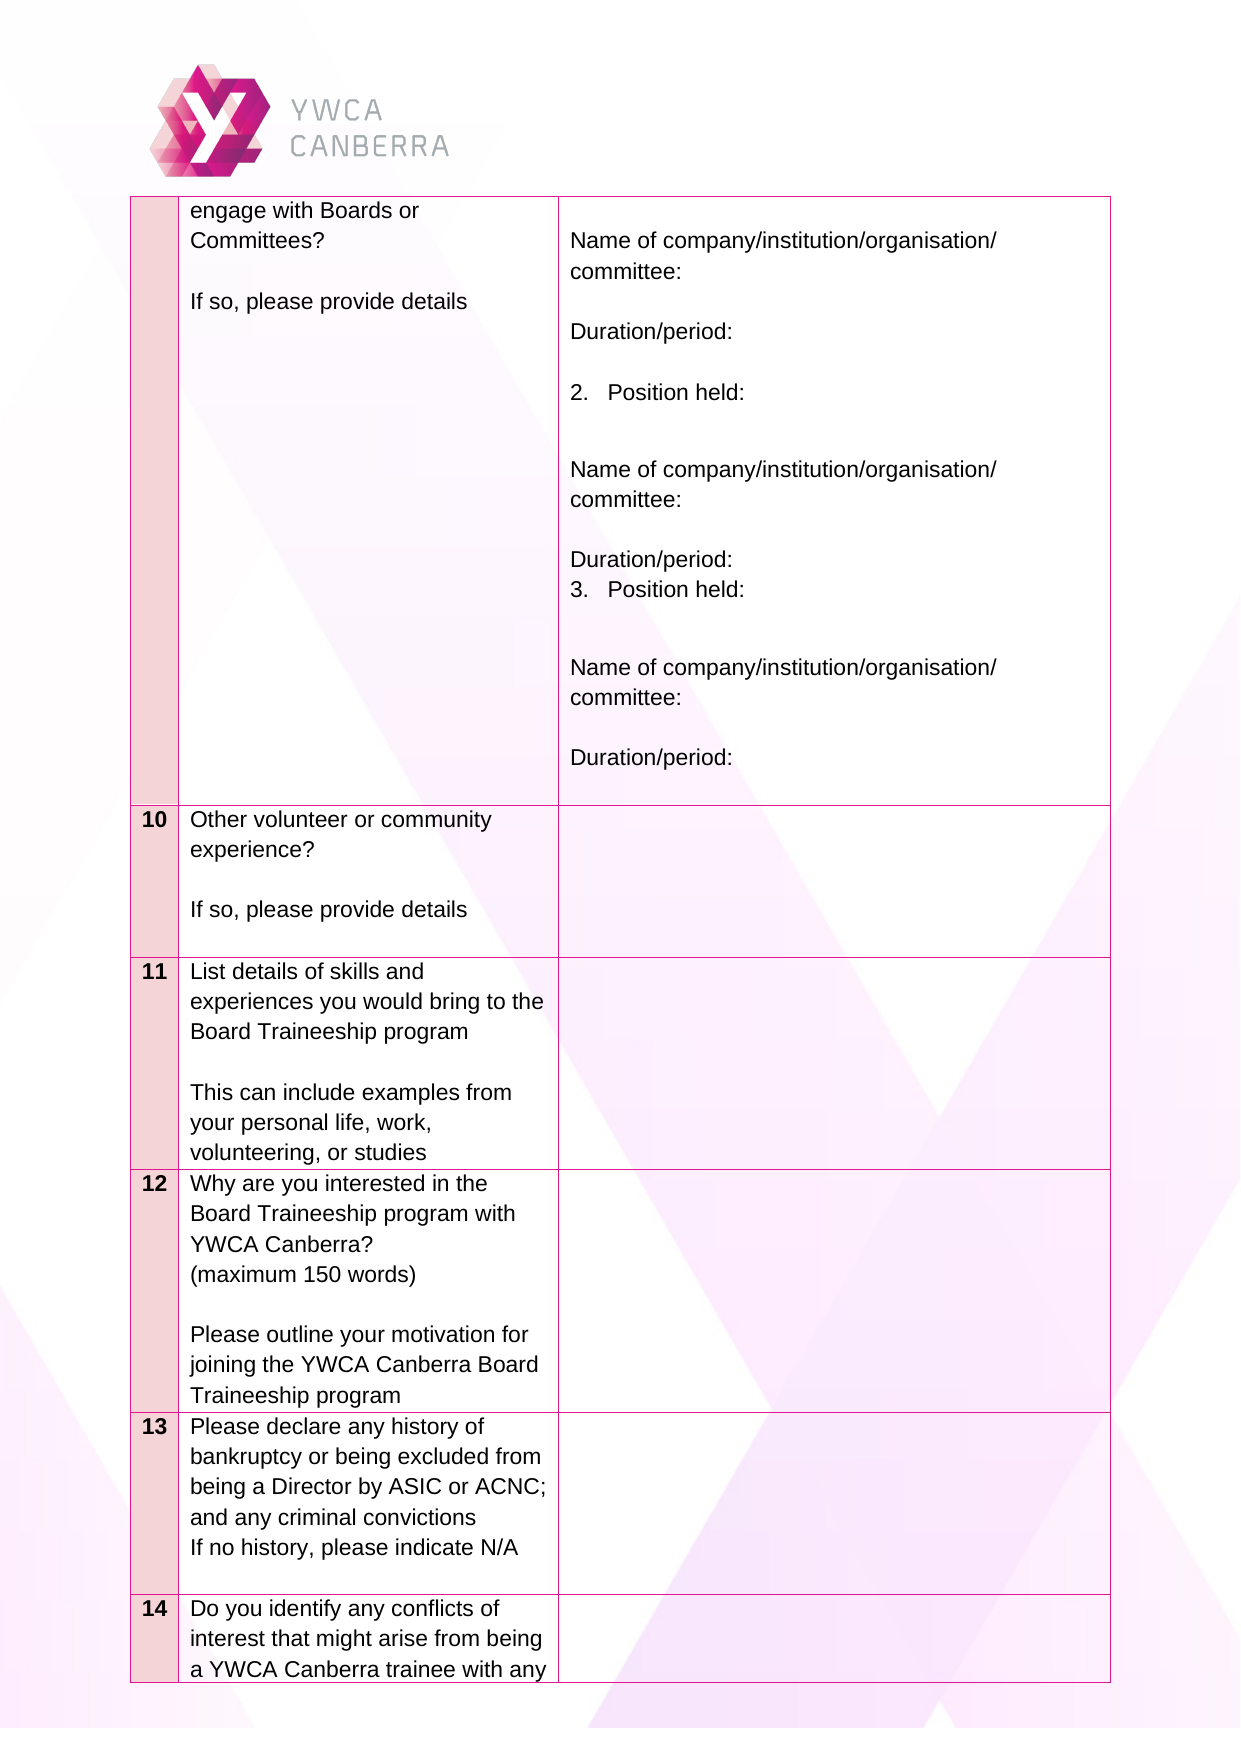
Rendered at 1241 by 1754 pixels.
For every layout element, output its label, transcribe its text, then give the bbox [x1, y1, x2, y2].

table_cell [559, 1170, 1110, 1412]
table_cell 11 [131, 958, 178, 1169]
table_cell 13 [131, 1413, 178, 1594]
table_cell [179, 197, 558, 804]
table_cell List details of skills and experiences you would bring to the Board Traineeship program This can include examples from your personal life, work, volunteering, or studies [179, 958, 558, 1169]
table_cell 14 [131, 1595, 178, 1682]
table_cell 10 [131, 806, 178, 957]
table_cell Please declare any history of bankruptcy or being excluded from being a Director by ASIC or ACNC; and any criminal convictions If no history, please indicate N/A [179, 1413, 558, 1594]
picture [0, 0, 1241, 1728]
table_cell [559, 806, 1110, 957]
table_cell [559, 1413, 1110, 1594]
table_cell Other volunteer or community experience? If so, please provide details [179, 806, 558, 957]
table_cell [559, 1595, 1110, 1682]
table_cell [559, 958, 1110, 1169]
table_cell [179, 1595, 558, 1682]
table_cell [559, 197, 1110, 804]
table_cell Why are you interested in the Board Traineeship program with YWCA Canberra? (maximum 150 words) Please outline your motivation for joining the YWCA Canberra Board Traineeship program [179, 1170, 558, 1412]
table_cell 9 [131, 197, 178, 804]
table_cell 12 [131, 1170, 178, 1412]
